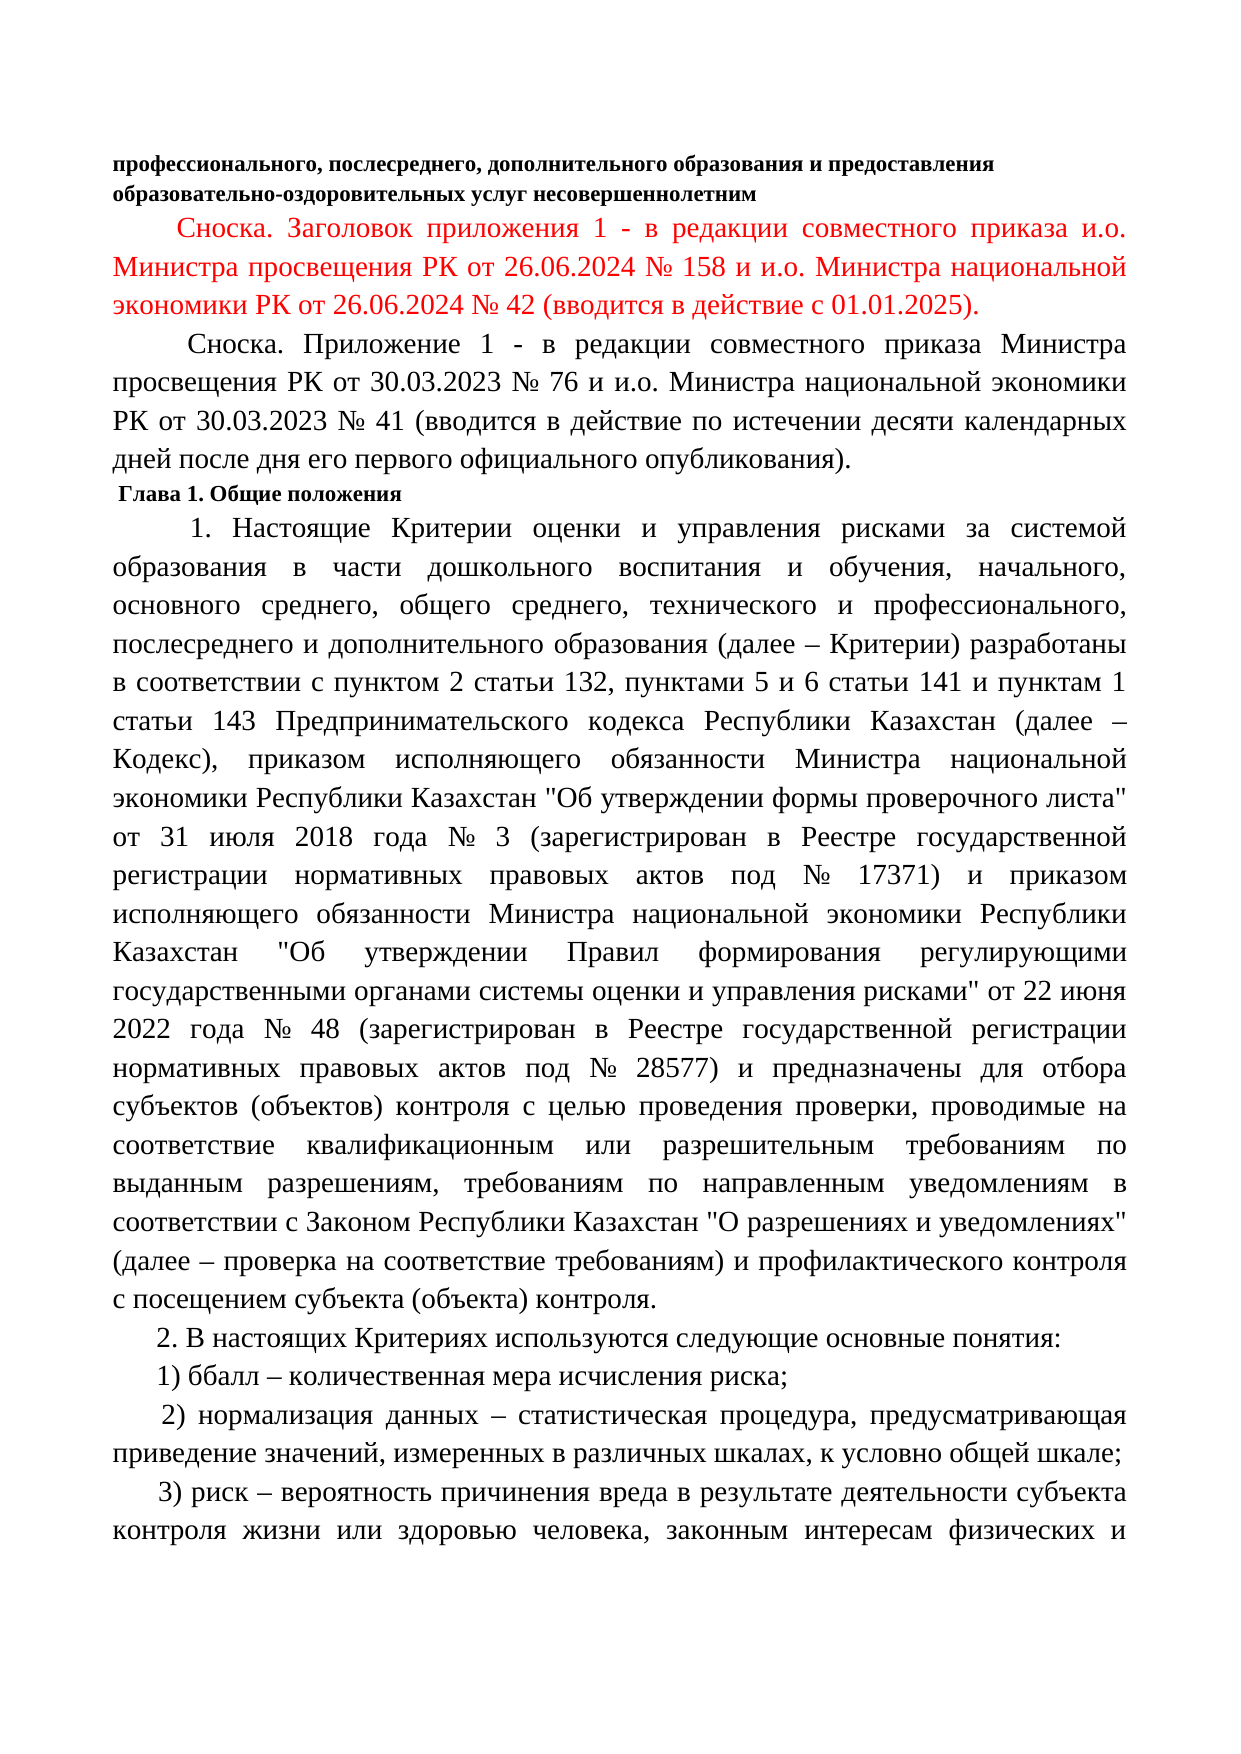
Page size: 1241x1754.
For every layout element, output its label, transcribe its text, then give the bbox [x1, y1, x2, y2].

text 2. В настоящих Критериях используются следующие основные понятия: [112, 1320, 1128, 1353]
text 2) нормализация данных – статистическая процедура, предусматривающая приведение значений, измеренных в различных шкалах, к условно общей шкале; [112, 1397, 1128, 1469]
text Сноска. Заголовок приложения 1 - в редакции совместного приказа и.о. Министра просвещения РК от 26.06.2024 № 158 и и.о. Министра национальной экономики РК от 26.06.2024 № 42 (вводится в действие с 01.01.2025). [112, 210, 1128, 321]
text Сноска. Приложение 1 - в редакции cовместного приказа Министра просвещения РК от 30.03.2023 № 76 и и.о. Министра национальной экономики РК от 30.03.2023 № 41 (вводится в действие по истечении десяти календарных дней после дня его первого официального опубликования). [112, 326, 1128, 475]
text Глава 1. Общие положения [112, 480, 1128, 507]
text 1) ббалл – количественная мера исчисления риска; [112, 1358, 1128, 1392]
text 1. Настоящие Критерии оценки и управления рисками за системой образования в части дошкольного воспитания и обучения, начального, основного среднего, общего среднего, технического и профессионального, послесреднего и дополнительного образования (далее – Критерии) разработаны в соответствии с пунктом 2 статьи 132, пунктами 5 и 6 статьи 141 и пунктам 1 статьи 143 Предпринимательского кодекса Республики Казахстан (далее – Кодекс), приказом исполняющего обязанности Министра национальной экономики Республики Казахстан "Об утверждении формы проверочного листа" от 31 июля 2018 года № 3 (зарегистрирован в Реестре государственной регистрации нормативных правовых актов под № 17371) и приказом исполняющего обязанности Министра национальной экономики Республики Казахстан "Об утверждении Правил формирования регулирующими государственными органами системы оценки и управления рисками" от 22 июня 2022 года № 48 (зарегистрирован в Реестре государственной регистрации нормативных правовых актов под № 28577) и предназначены для отбора субъектов (объектов) контроля с целью проведения проверки, проводимые на соответствие квалификационным или разрешительным требованиям по выданным разрешениям, требованиям по направленным уведомлениям в соответствии с Законом Республики Казахстан "О разрешениях и уведомлениях" (далее – проверка на соответствие требованиям) и профилактического контроля с посещением субъекта (объекта) контроля. [112, 510, 1128, 1315]
